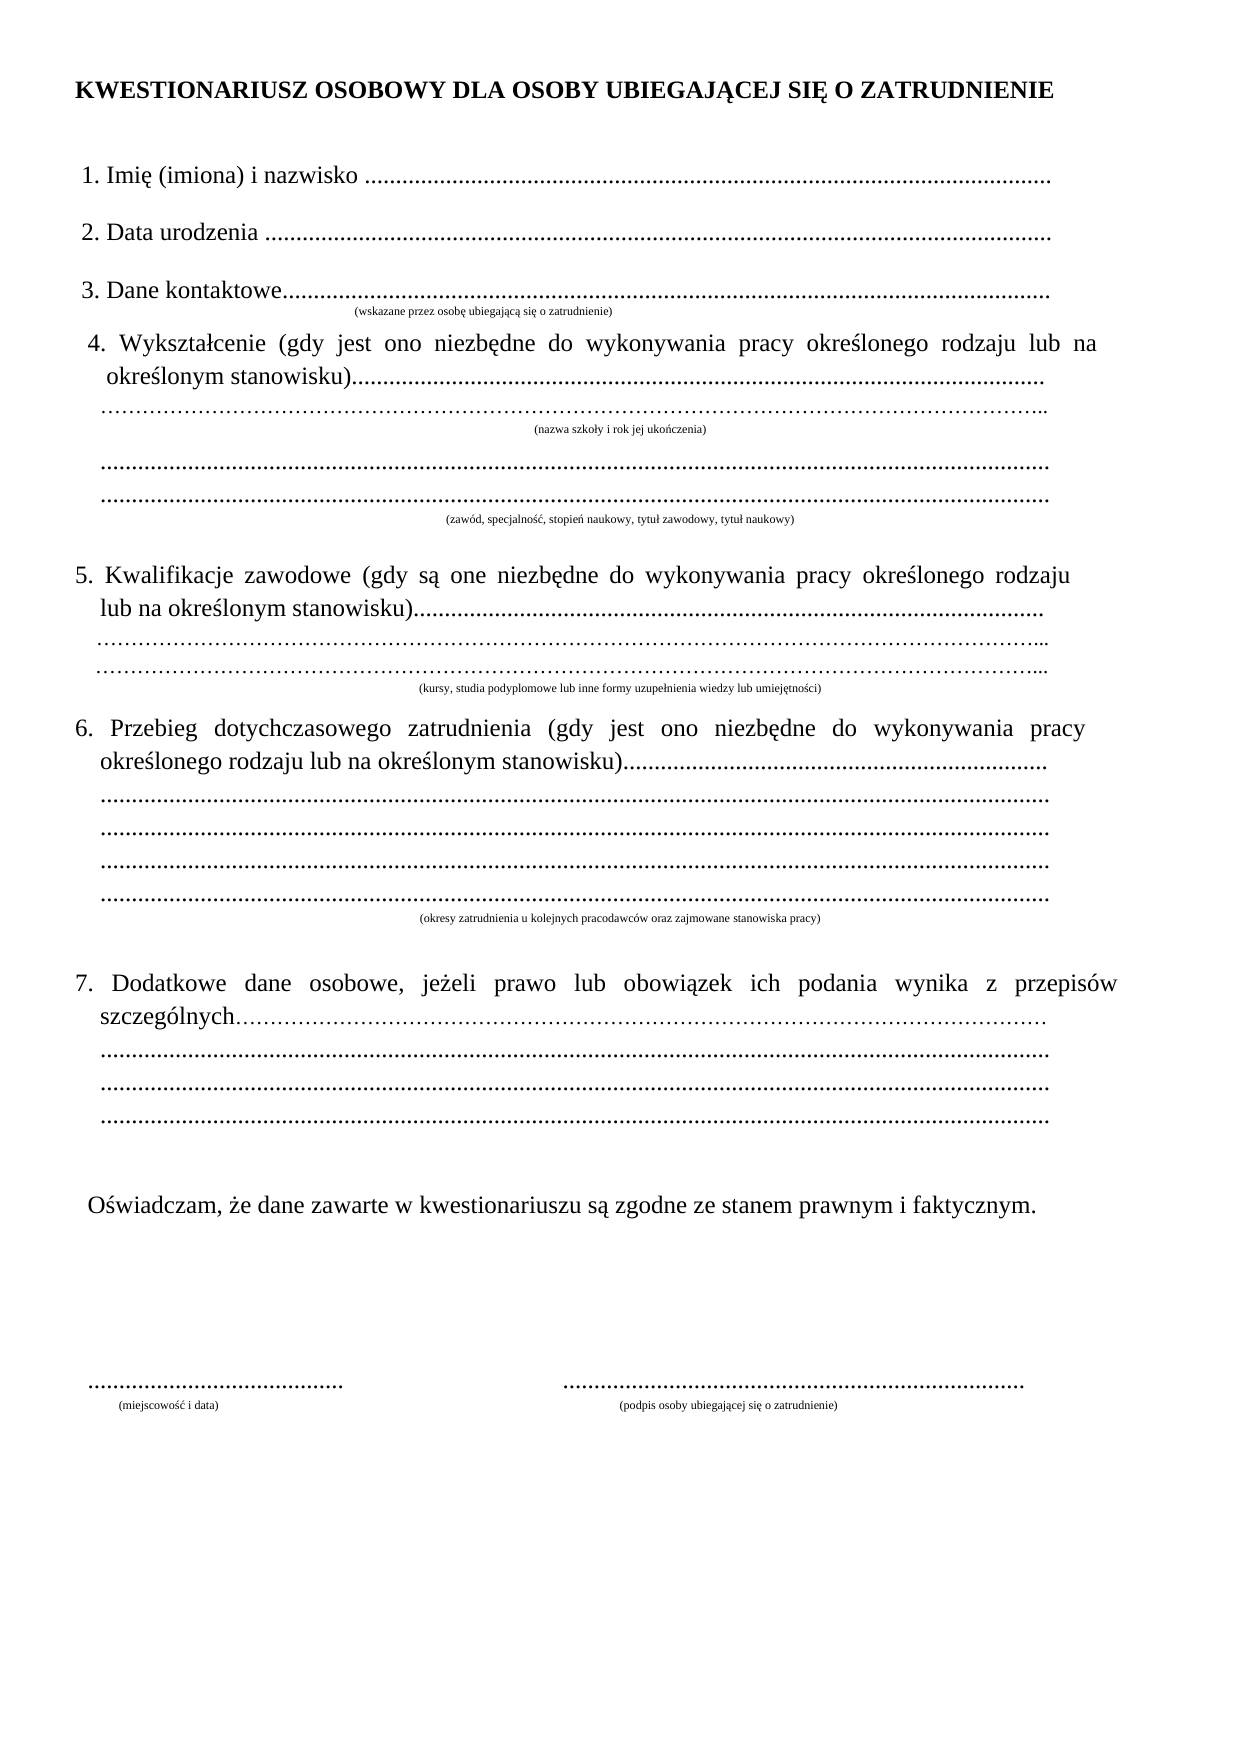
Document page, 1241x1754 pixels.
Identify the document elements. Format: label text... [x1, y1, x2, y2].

text ………………………………………………………………………………………………………………………... [75, 626, 1165, 650]
text ........................................................................................................................................................ [75, 779, 1165, 808]
text 4. Wykształcenie (gdy jest ono niezbędne do wykonywania pracy określonego rodzaju lub na określonym stanowisku)............................................................................................................... [75, 328, 1136, 389]
text ........................................................................................................................................................ [75, 1034, 1165, 1063]
text (okresy zatrudnienia u kolejnych pracodawców oraz zajmowane stanowiska pracy) [75, 912, 1165, 936]
text ........................................................................................................................................................ [75, 479, 1165, 508]
text 7. Dodatkowe dane osobowe, jeżeli prawo lub obowiązek ich podania wynika z przepisów szczególnych……………………………………………………………………………………………………… [75, 968, 1136, 1030]
text ........................................................................................................................................................ [75, 846, 1165, 874]
text ………………………………………………………………………………………………………………………... [90, 654, 1165, 678]
text 1. Imię (imiona) i nazwisko .............................................................................................................. [75, 160, 1165, 189]
text (nazwa szkoły i rok jej ukończenia) [75, 422, 1165, 446]
text ……………………………………………………………………………………………………………………….. [75, 394, 1136, 418]
text ........................................................................................................................................................ [75, 812, 1165, 841]
text ......................................... .......................................................................... (miejscowość i data) (podpis osoby ubiegającej się o zatrudnienie) [75, 1337, 1165, 1454]
text ........................................................................................................................................................ [75, 878, 1165, 907]
text Oświadczam, że dane zawarte w kwestionariuszu są zgodne ze stanem prawnym i faktycznym. [75, 1191, 1165, 1219]
text ........................................................................................................................................................ [75, 446, 1165, 475]
text (zawód, specjalność, stopień naukowy, tytuł zawodowy, tytuł naukowy) [75, 512, 1165, 536]
text ........................................................................................................................................................ [75, 1067, 1165, 1096]
text 5. Kwalifikacje zawodowe (gdy są one niezbędne do wykonywania pracy określonego rodzaju lub na określonym stanowisku)..................................................................................................... [75, 560, 1136, 622]
subtitle KWESTIONARIUSZ OSOBOWY DLA OSOBY UBIEGAJĄCEJ SIĘ O ZATRUDNIENIE [75, 75, 1165, 104]
text ........................................................................................................................................................ [75, 1100, 1165, 1129]
text 3. Dane kontaktowe........................................................................................................................... [75, 275, 1165, 304]
text (kursy, studia podyplomowe lub inne formy uzupełnienia wiedzy lub umiejętności) [75, 682, 1165, 706]
text (wskazane przez osobę ubiegającą się o zatrudnienie) [75, 304, 1165, 328]
text 6. Przebieg dotychczasowego zatrudnienia (gdy jest ono niezbędne do wykonywania pracy określonego rodzaju lub na określonym stanowisku).................................................................... [75, 713, 1136, 775]
text 2. Data urodzenia .............................................................................................................................. [75, 217, 1165, 246]
